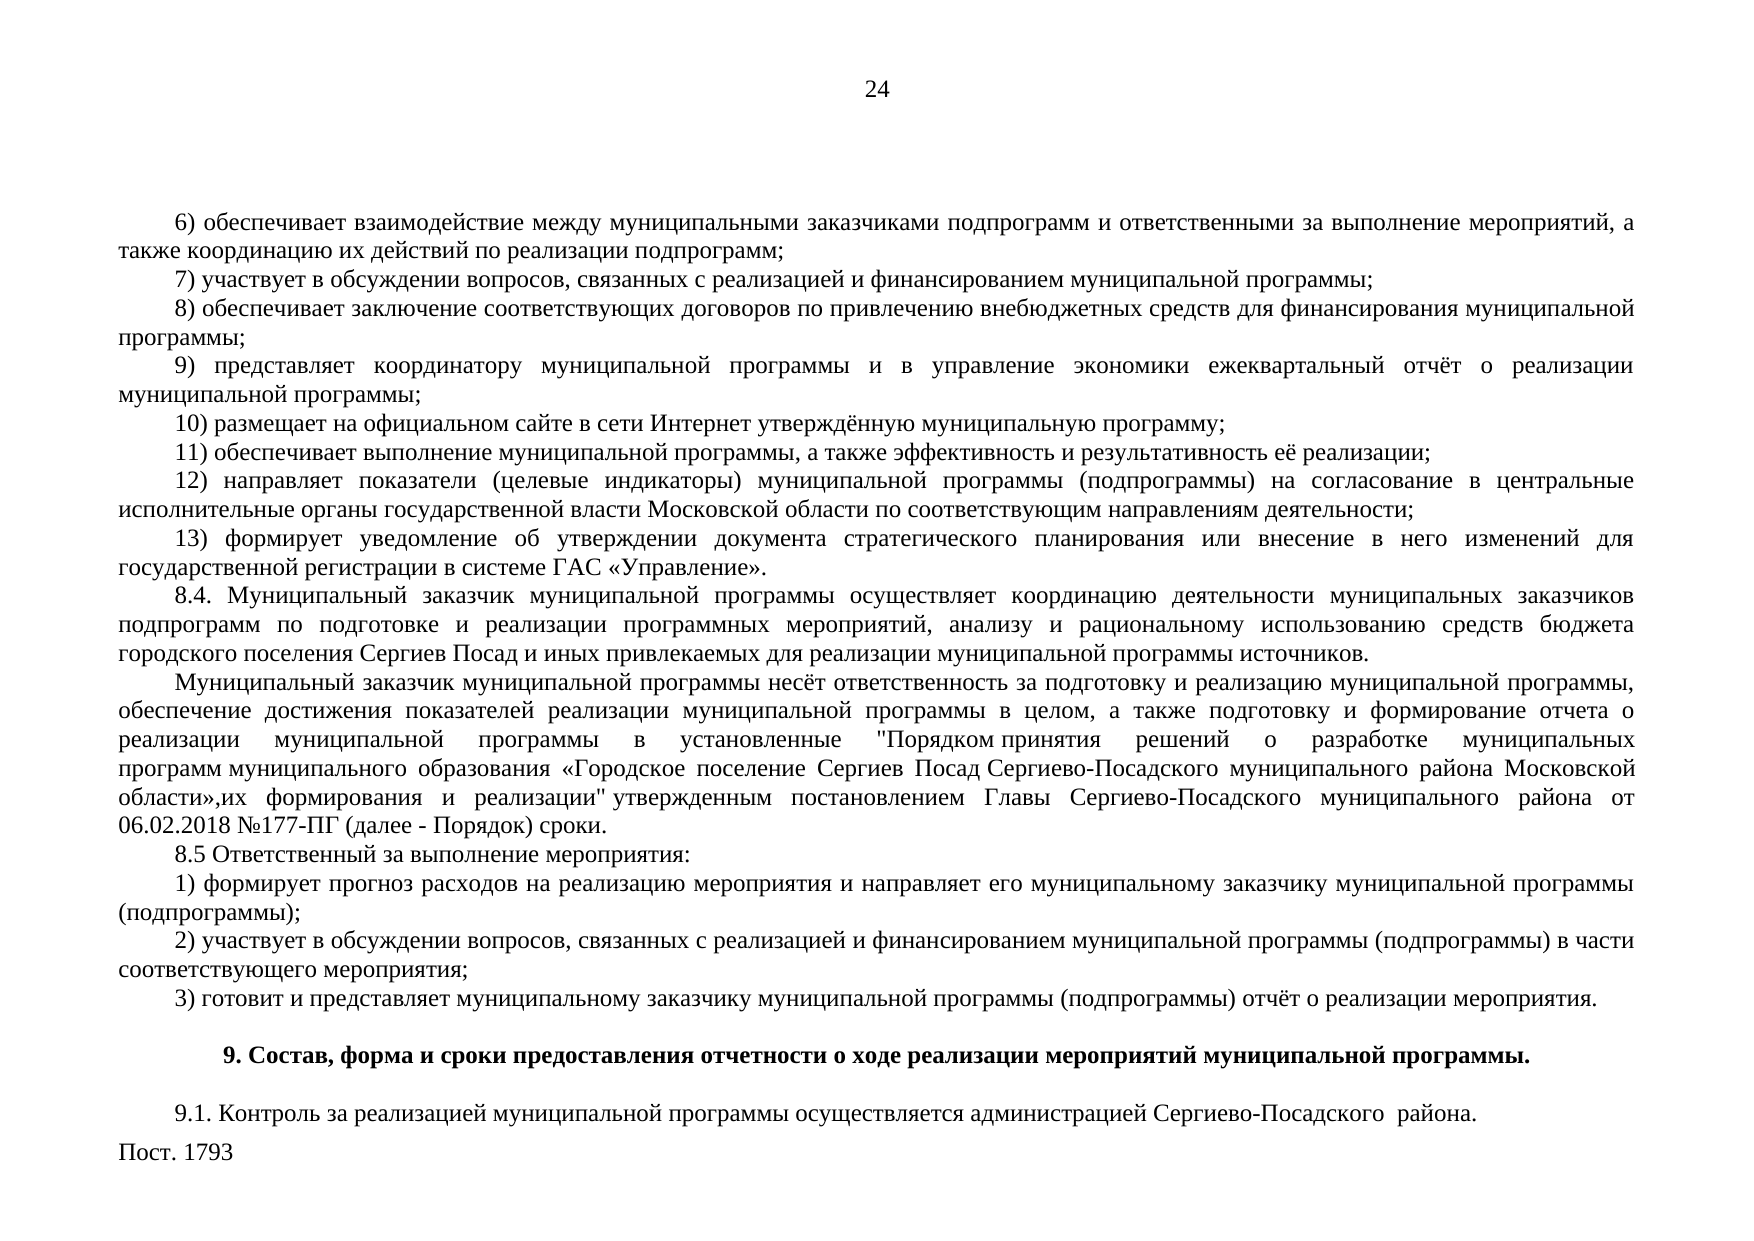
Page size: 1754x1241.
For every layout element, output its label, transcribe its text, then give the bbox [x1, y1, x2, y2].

text 9. Состав, форма и сроки предоставления отчетности о ходе реализации мероприятий муниципальной программы. [118, 1041, 1636, 1069]
text 13) формирует уведомление об утверждении документа стратегического планирования или внесение в него изменений для государственной регистрации в системе ГАС «Управление». [118, 523, 1636, 581]
text Муниципальный заказчик муниципальной программы несёт ответственность за подготовку и реализацию муниципальной программы, обеспечение достижения показателей реализации муниципальной программы в целом, а также подготовку и формирование отчета о реализации муниципальной программы в установленные "Порядком принятия решений о разработке муниципальных программ муниципального образования «Городское поселение Сергиев Посад Сергиево-Посадского муниципального района Московской области»,их формирования и реализации" утвержденным постановлением Главы Сергиево-Посадского муниципального района от 06.02.2018 №177-ПГ (далее - Порядок) сроки. [118, 667, 1636, 839]
text 1) формирует прогноз расходов на реализацию мероприятия и направляет его муниципальному заказчику муниципальной программы (подпрограммы); [118, 868, 1636, 926]
text 9.1. Контроль за реализацией муниципальной программы осуществляется администрацией Сергиево-Посадского района. [118, 1098, 1636, 1127]
text 10) размещает на официальном сайте в сети Интернет утверждённую муниципальную программу; [118, 408, 1636, 437]
text 8) обеспечивает заключение соответствующих договоров по привлечению внебюджетных средств для финансирования муниципальной программы; [118, 293, 1636, 351]
text 6) обеспечивает взаимодействие между муниципальными заказчиками подпрограмм и ответственными за выполнение мероприятий, а также координацию их действий по реализации подпрограмм; [118, 207, 1636, 264]
text 8.4. Муниципальный заказчик муниципальной программы осуществляет координацию деятельности муниципальных заказчиков подпрограмм по подготовке и реализации программных мероприятий, анализу и рациональному использованию средств бюджета городского поселения Сергиев Посад и иных привлекаемых для реализации муниципальной программы источников. [118, 581, 1636, 667]
text 9) представляет координатору муниципальной программы и в управление экономики ежеквартальный отчёт о реализации муниципальной программы; [118, 351, 1636, 408]
text 3) готовит и представляет муниципальному заказчику муниципальной программы (подпрограммы) отчёт о реализации мероприятия. [118, 983, 1636, 1012]
text 8.5 Ответственный за выполнение мероприятия: [118, 839, 1636, 868]
text 7) участвует в обсуждении вопросов, связанных с реализацией и финансированием муниципальной программы; [118, 264, 1636, 293]
text 2) участвует в обсуждении вопросов, связанных с реализацией и финансированием муниципальной программы (подпрограммы) в части соответствующего мероприятия; [118, 926, 1636, 983]
text 11) обеспечивает выполнение муниципальной программы, а также эффективность и результативность её реализации; [118, 437, 1636, 466]
text 12) направляет показатели (целевые индикаторы) муниципальной программы (подпрограммы) на согласование в центральные исполнительные органы государственной власти Московской области по соответствующим направлениям деятельности; [118, 466, 1636, 523]
